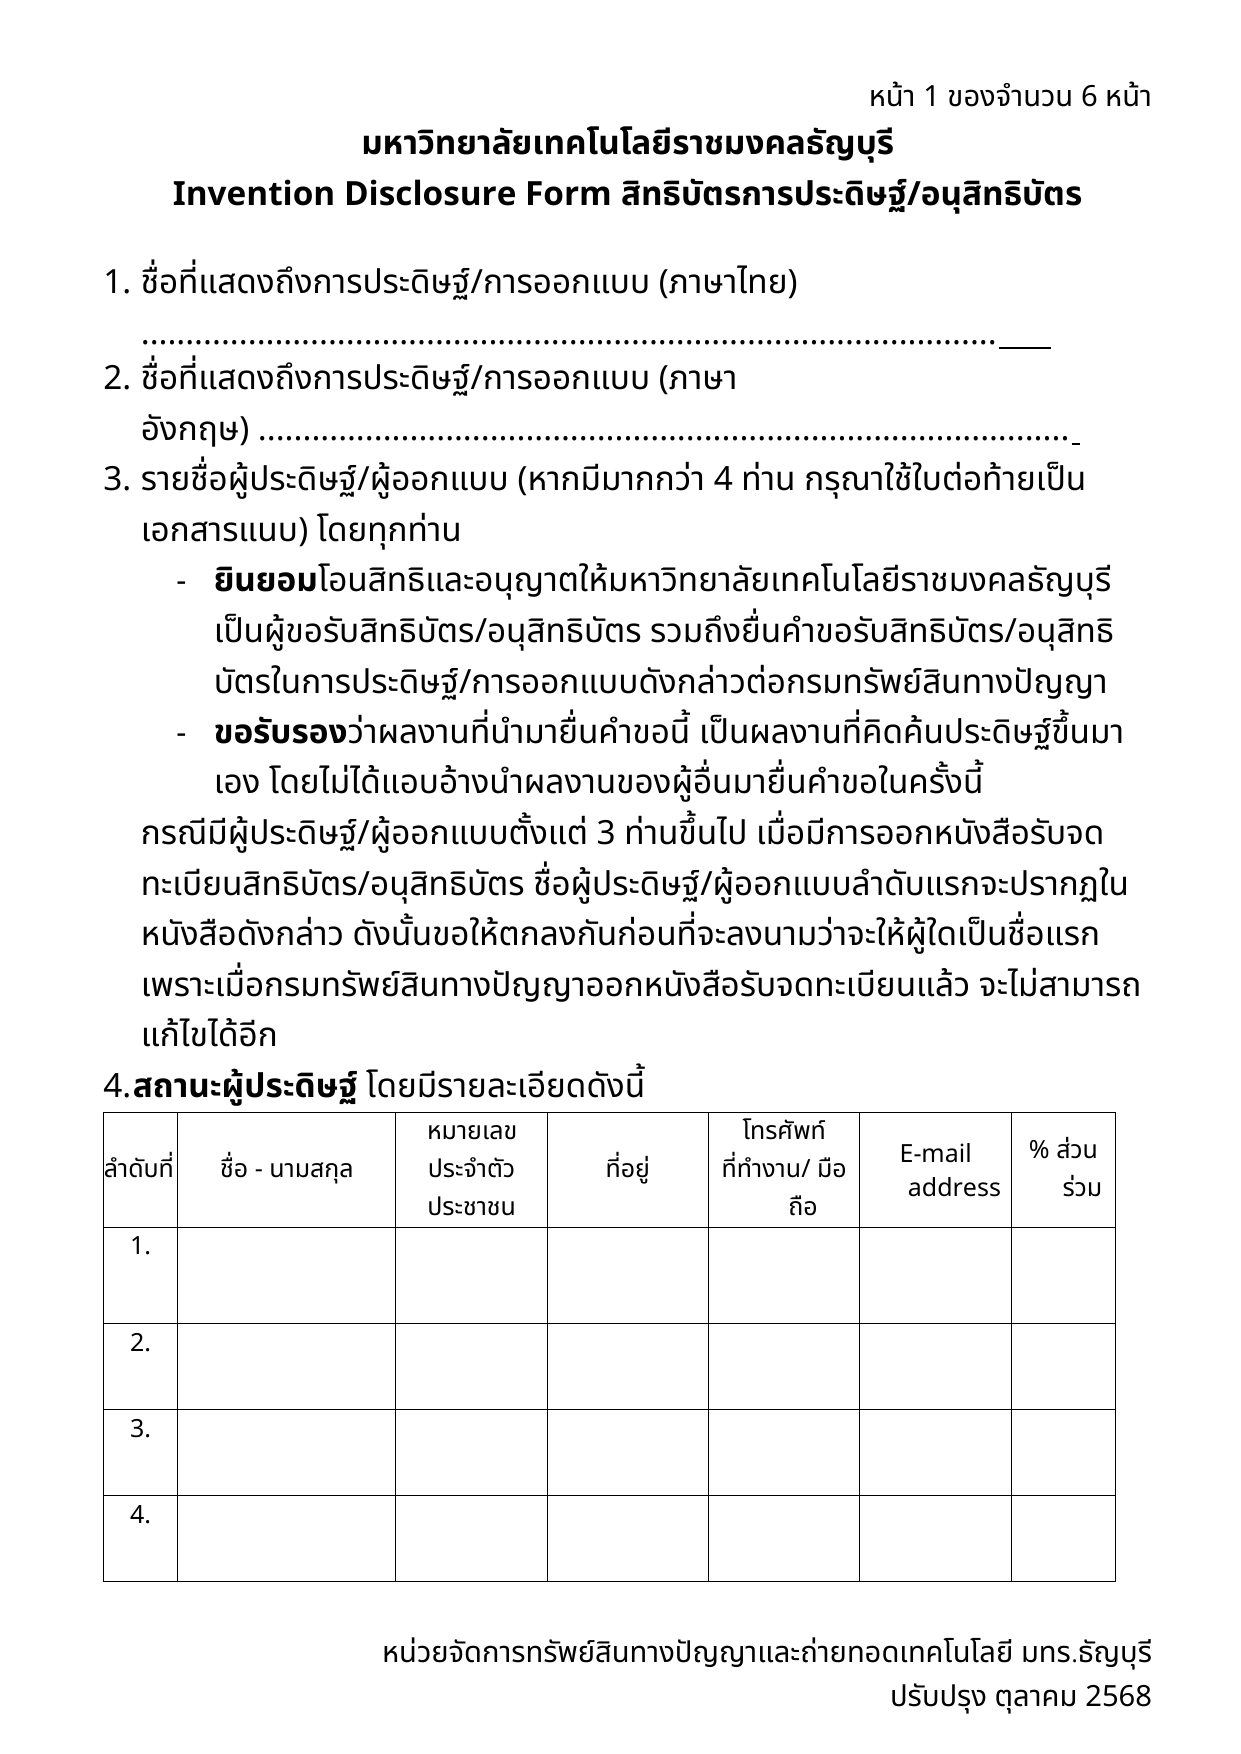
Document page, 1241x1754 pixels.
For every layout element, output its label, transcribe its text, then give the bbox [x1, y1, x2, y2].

list ขอรับรองว่าผลงานที่นำมายื่นคำขอนี้ เป็นผลงานที่คิดค้นประดิษฐ์ขึ้นมาเอง โดยไม่ได้แอบอ้างนำผลงานของผู้อื่นมายื่นคำขอในครั้งนี้ [176, 708, 1152, 809]
table_cell [860, 1228, 1011, 1323]
table_cell 3. [104, 1410, 177, 1495]
table_cell [396, 1228, 547, 1323]
table_cell [1012, 1228, 1115, 1323]
list ชื่อที่แสดงถึงการประดิษฐ์/การออกแบบ (ภาษาอังกฤษ) ........................................................................................... [103, 354, 1152, 455]
table_cell [396, 1496, 547, 1581]
table_cell [1012, 1410, 1115, 1495]
table_cell [709, 1410, 859, 1495]
table_cell [860, 1324, 1011, 1409]
table_header ชื่อ - นามสกุล [178, 1113, 395, 1227]
text กรณีมีผู้ประดิษฐ์/ผู้ออกแบบตั้งแต่ 3 ท่านขึ้นไป เมื่อมีการออกหนังสือรับจดทะเบียนสิทธิบัตร/อนุสิทธิบัตร ชื่อผู้ประดิษฐ์/ผู้ออกแบบลำดับแรกจะปรากฏในหนังสือดังกล่าว ดังนั้นขอให้ตกลงกันก่อนที่จะลงนามว่าจะให้ผู้ใดเป็นชื่อแรก เพราะเมื่อกรมทรัพย์สินทางปัญญาออกหนังสือรับจดทะเบียนแล้ว จะไม่สามารถแก้ไขได้อีก [141, 809, 1152, 1061]
table_cell [709, 1496, 859, 1581]
list สถานะผู้ประดิษฐ์ โดยมีรายละเอียดดังนี้ [103, 1061, 1152, 1112]
table_header ที่อยู่ [548, 1113, 708, 1227]
table_header โทรศัพท์ ที่ทำงาน/ มือถือ [709, 1113, 859, 1227]
table_cell [548, 1324, 708, 1409]
table_cell [860, 1410, 1011, 1495]
table_cell [548, 1496, 708, 1581]
table_cell [709, 1324, 859, 1409]
table_cell [709, 1228, 859, 1323]
table_cell [396, 1410, 547, 1495]
table_cell [178, 1228, 395, 1323]
table_cell [860, 1496, 1011, 1581]
table_cell [1012, 1324, 1115, 1409]
list รายชื่อผู้ประดิษฐ์/ผู้ออกแบบ (หากมีมากกว่า 4 ท่าน กรุณาใช้ใบต่อท้ายเป็นเอกสารแนบ) โดยทุกท่าน [103, 455, 1152, 556]
table_header % ส่วนร่วม [1012, 1113, 1115, 1227]
table_cell [178, 1410, 395, 1495]
table_cell [548, 1228, 708, 1323]
list ชื่อที่แสดงถึงการประดิษฐ์/การออกแบบ (ภาษาไทย) ................................................................................................ [103, 258, 1152, 354]
table_cell 1. [104, 1228, 177, 1323]
table_cell 4. [104, 1496, 177, 1581]
title Invention Disclosure Form สิทธิบัตรการประดิษฐ์/อนุสิทธิบัตร [103, 170, 1152, 220]
table_cell [178, 1324, 395, 1409]
list ยินยอมโอนสิทธิและอนุญาตให้มหาวิทยาลัยเทคโนโลยีราชมงคลธัญบุรีเป็นผู้ขอรับสิทธิบัตร/อนุสิทธิบัตร รวมถึงยื่นคำขอรับสิทธิบัตร/อนุสิทธิบัตรในการประดิษฐ์/การออกแบบดังกล่าวต่อกรมทรัพย์สินทางปัญญา [176, 556, 1152, 708]
table_cell [548, 1410, 708, 1495]
table_header E-mail address [860, 1113, 1011, 1227]
table_cell [1012, 1496, 1115, 1581]
table_cell [396, 1324, 547, 1409]
list มหาวิทยาลัยเทคโนโลยีราชมงคลธัญบุรี [103, 119, 1152, 170]
table_cell 2. [104, 1324, 177, 1409]
table_header ลำดับที่ [104, 1113, 177, 1227]
table_cell [178, 1496, 395, 1581]
table_header หมายเลขประจำตัวประชาชน [396, 1113, 547, 1227]
